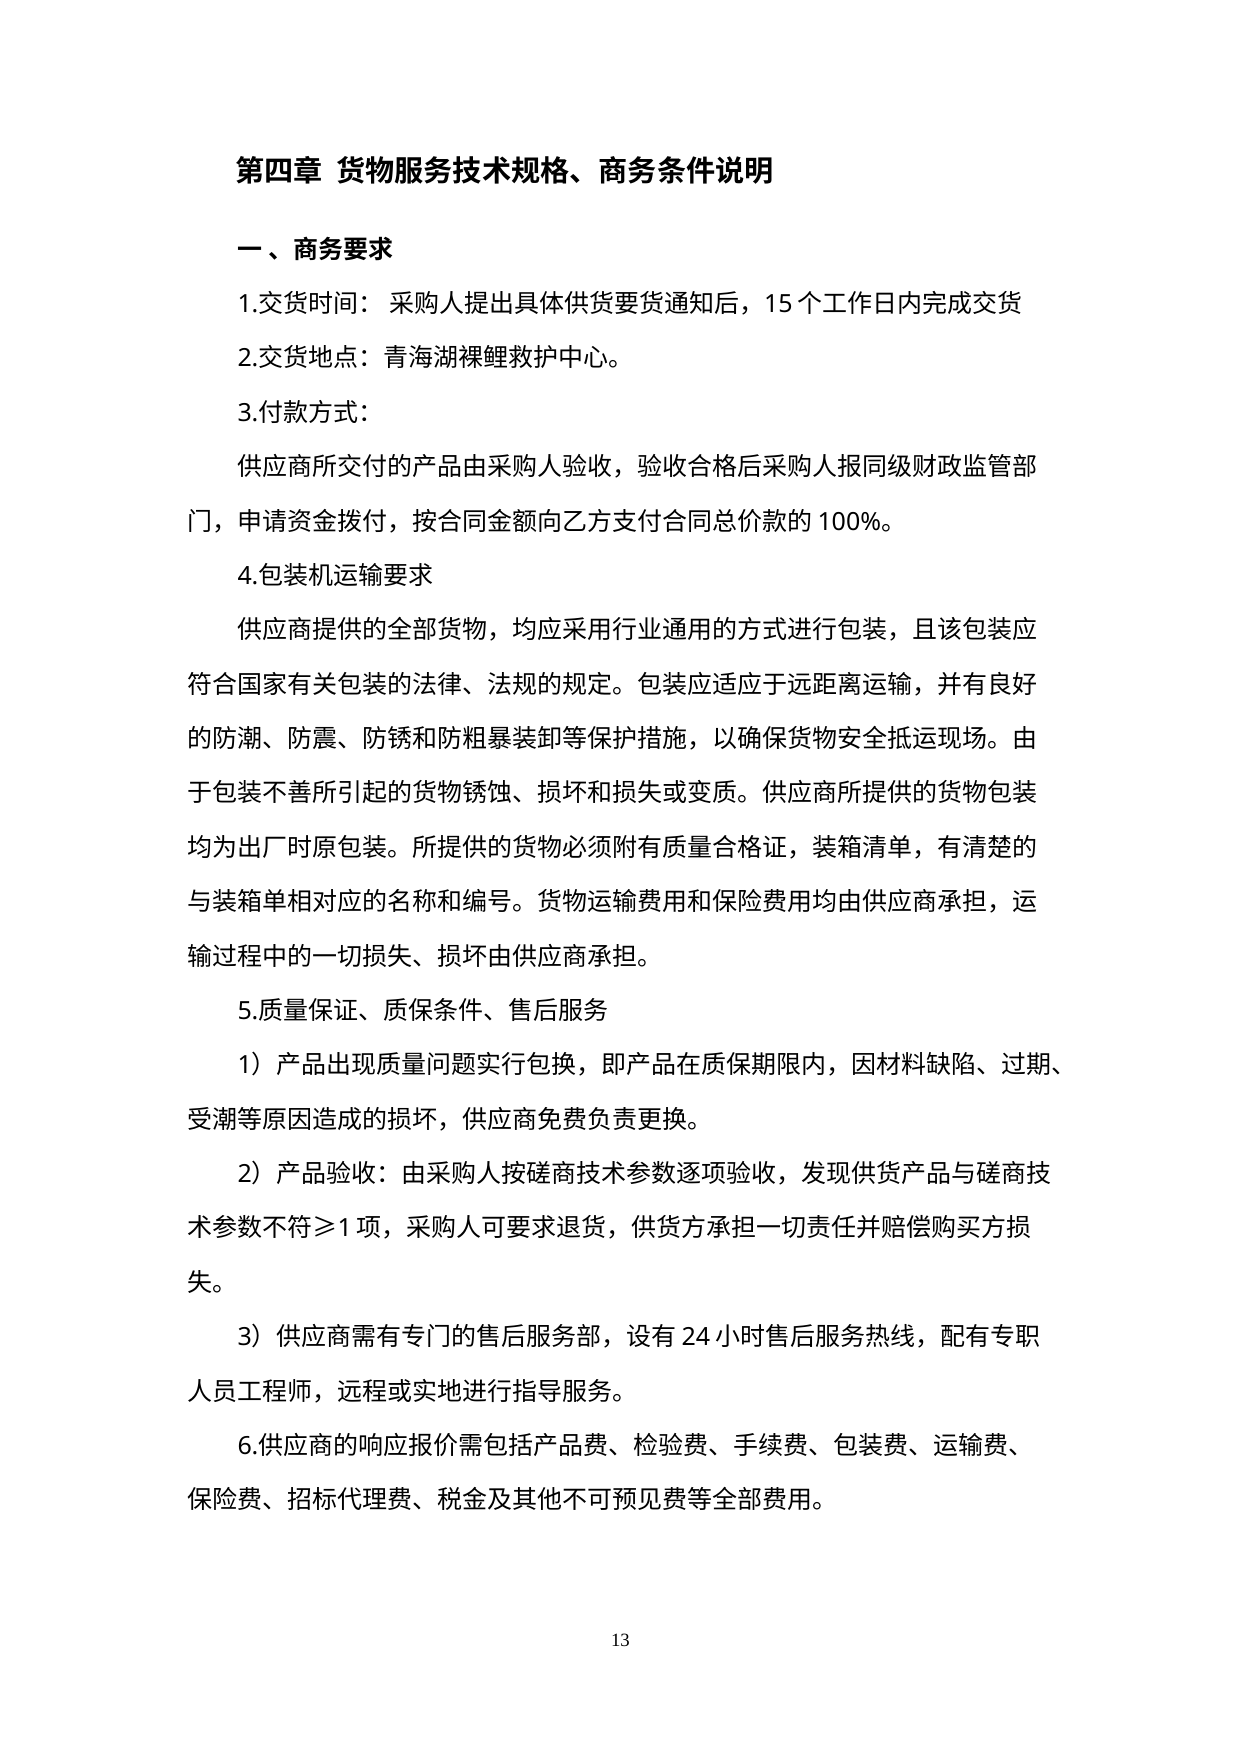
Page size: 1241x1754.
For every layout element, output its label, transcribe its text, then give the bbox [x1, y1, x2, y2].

text 供应商提供的全部货物，均应采用行业通用的方式进行包装，且该包装应符合国家有关包装的法律、法规的规定。包装应适应于远距离运输，并有良好的防潮、防震、防锈和防粗暴装卸等保护措施，以确保货物安全抵运现场。由于包装不善所引起的货物锈蚀、损坏和损失或变质。供应商所提供的货物包装均为出厂时原包装。所提供的货物必须附有质量合格证，装箱清单，有清楚的与装箱单相对应的名称和编号。货物运输费用和保险费用均由供应商承担，运输过程中的一切损失、损坏由供应商承担。 [187, 610, 1053, 972]
text 3）供应商需有专门的售后服务部，设有24小时售后服务热线，配有专职人员工程师，远程或实地进行指导服务。 [187, 1317, 1053, 1407]
text 3.付款方式： [187, 392, 1053, 428]
text 供应商所交付的产品由采购人验收，验收合格后采购人报同级财政监管部门，申请资金拨付，按合同金额向乙方支付合同总价款的100%。 [187, 447, 1053, 537]
text 6.供应商的响应报价需包括产品费、检验费、手续费、包装费、运输费、保险费、招标代理费、税金及其他不可预见费等全部费用。 [187, 1425, 1053, 1516]
text 3）供应商应对其所提供的资格证明材料来源的合法性、真实性负责。第四章 货物服务技术规格、商务条件说明 [187, 150, 1053, 189]
text 1.交货时间： 采购人提出具体供货要货通知后，15个工作日内完成交货 [187, 283, 1053, 320]
text 1）产品出现质量问题实行包换，即产品在质保期限内，因材料缺陷、过期、受潮等原因造成的损坏，供应商免费负责更换。 [187, 1045, 1053, 1135]
text 2）产品验收：由采购人按磋商技术参数逐项验收，发现供货产品与磋商技术参数不符≥1项，采购人可要求退货，供货方承担一切责任并赔偿购买方损失。 [187, 1153, 1053, 1298]
text 5.质量保证、质保条件、售后服务 [187, 990, 1053, 1027]
text 2.交货地点：青海湖裸鲤救护中心。 [187, 338, 1053, 374]
text 4.包装机运输要求 [187, 555, 1053, 592]
text 一 、商务要求 [187, 229, 1053, 265]
